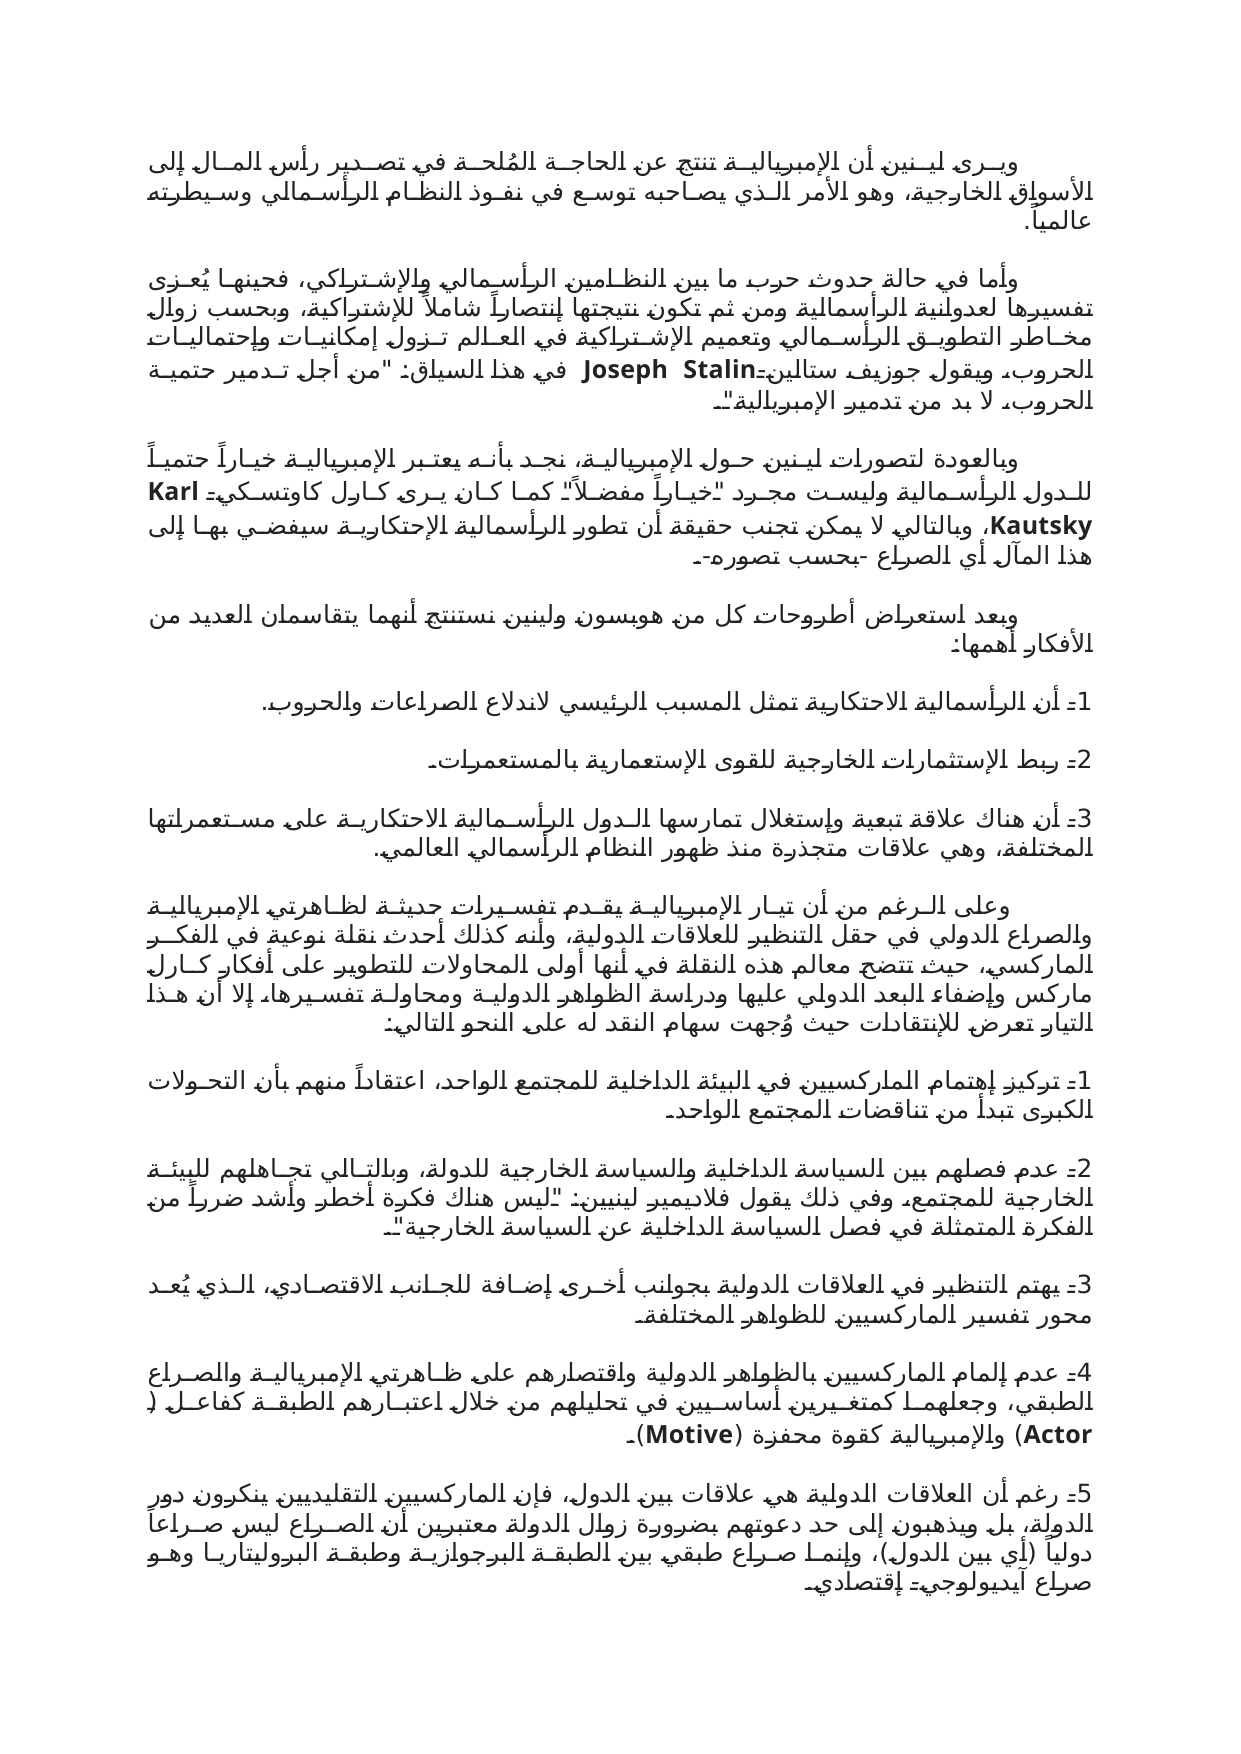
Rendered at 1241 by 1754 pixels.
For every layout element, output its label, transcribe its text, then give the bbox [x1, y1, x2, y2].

text 1- أن الرأسمالية الاحتكارية تمثل المسبب الرئيسي لاندلاع الصراعات والحروب. [148, 687, 1093, 716]
text ويرى لينين أن الإمبريالية تنتج عن الحاجة المُلحة في تصدير رأس المال إلى الأسواق الخارجية، وهو الأمر الذي يصاحبه توسع في نفوذ النظام الرأسمالي وسيطرته عالمياً. [148, 148, 1093, 235]
text 3- أن هناك علاقة تبعية وإستغلال تمارسها الدول الرأسمالية الاحتكارية على مستعمراتها المختلفة، وهي علاقات متجذرة منذ ظهور النظام الرأسمالي العالمي. [148, 804, 1093, 862]
text 5- رغم أن العلاقات الدولية هي علاقات بين الدول، فإن الماركسيين التقليديين ينكرون دور الدولة، بل ويذهبون إلى حد دعوتهم بضرورة زوال الدولة معتبرين أن الصراع ليس صراعاً دولياً (أي بين الدول)، وإنما صراع طبقي بين الطبقة البرجوازية وطبقة البروليتاريا وهو صراع آيديولوجي- إقتصادي. [148, 1480, 1093, 1596]
text 1- تركيز إهتمام الماركسيين في البيئة الداخلية للمجتمع الواحد، اعتقاداً منهم بأن التحولات الكبرى تبدأ من تناقضات المجتمع الواحد. [148, 1066, 1093, 1125]
text وبالعودة لتصورات لينين حول الإمبريالية، نجد بأنه يعتبر الإمبريالية خياراً حتمياً للدول الرأسمالية وليست مجرد "خياراً مفضلاً" كما كان يرى كارل كاوتسكي-Karl Kautsky، وبالتالي لا يمكن تجنب حقيقة أن تطور الرأسمالية الإحتكارية سيفضي بها إلى هذا المآل أي الصراع -بحسب تصوره-. [148, 444, 1093, 571]
text 3- يهتم التنظير في العلاقات الدولية بجوانب أخرى إضافة للجانب الاقتصادي، الذي يُعد محور تفسير الماركسيين للظواهر المختلفة. [148, 1271, 1093, 1329]
text وعلى الرغم من أن تيار الإمبريالية يقدم تفسيرات حديثة لظاهرتي الإمبريالية والصراع الدولي في حقل التنظير للعلاقات الدولية، وأنه كذلك أحدث نقلة نوعية في الفكر الماركسي، حيث تتضح معالم هذه النقلة في أنها أولى المحاولات للتطوير على أفكار كارل ماركس وإضفاء البعد الدولي عليها ودراسة الظواهر الدولية ومحاولة تفسيرها، إلا أن هذا التيار تعرض للإنتقادات حيث وُجهت سهام النقد له على النحو التالي: [148, 891, 1093, 1037]
text وبعد استعراض أطروحات كل من هوبسون ولينين نستنتج أنهما يتقاسمان العديد من الأفكار أهمها: [148, 600, 1093, 658]
text وأما في حالة حدوث حرب ما بين النظامين الرأسمالي والإشتراكي، فحينها يُعزى تفسيرها لعدوانية الرأسمالية ومن ثم تكون نتيجتها إنتصاراً شاملاً للإشتراكية، وبحسب زوال مخاطر التطويق الرأسمالي وتعميم الإشتراكية في العالم تزول إمكانيات وإحتماليات الحروب، ويقول جوزيف ستالين-Joseph Stalin في هذا السياق: "من أجل تدمير حتمية الحروب، لا بد من تدمير الإمبريالية". [148, 264, 1093, 415]
text 2- عدم فصلهم بين السياسة الداخلية والسياسة الخارجية للدولة، وبالتالي تجاهلهم للبيئة الخارجية للمجتمع، وفي ذلك يقول فلاديمير لينيين: "ليس هناك فكرة أخطر وأشد ضرراً من الفكرة المتمثلة في فصل السياسة الداخلية عن السياسة الخارجية". [148, 1154, 1093, 1241]
text 4- عدم إلمام الماركسيين بالظواهر الدولية واقتصارهم على ظاهرتي الإمبريالية والصراع الطبقي، وجعلهما كمتغيرين أساسيين في تحليلهم من خلال اعتبارهم الطبقة كفاعل (Actor) والإمبريالية كقوة محفزة (Motive). [148, 1358, 1093, 1451]
text 2- ربط الإستثمارات الخارجية للقوى الإستعمارية بالمستعمرات. [148, 746, 1093, 775]
